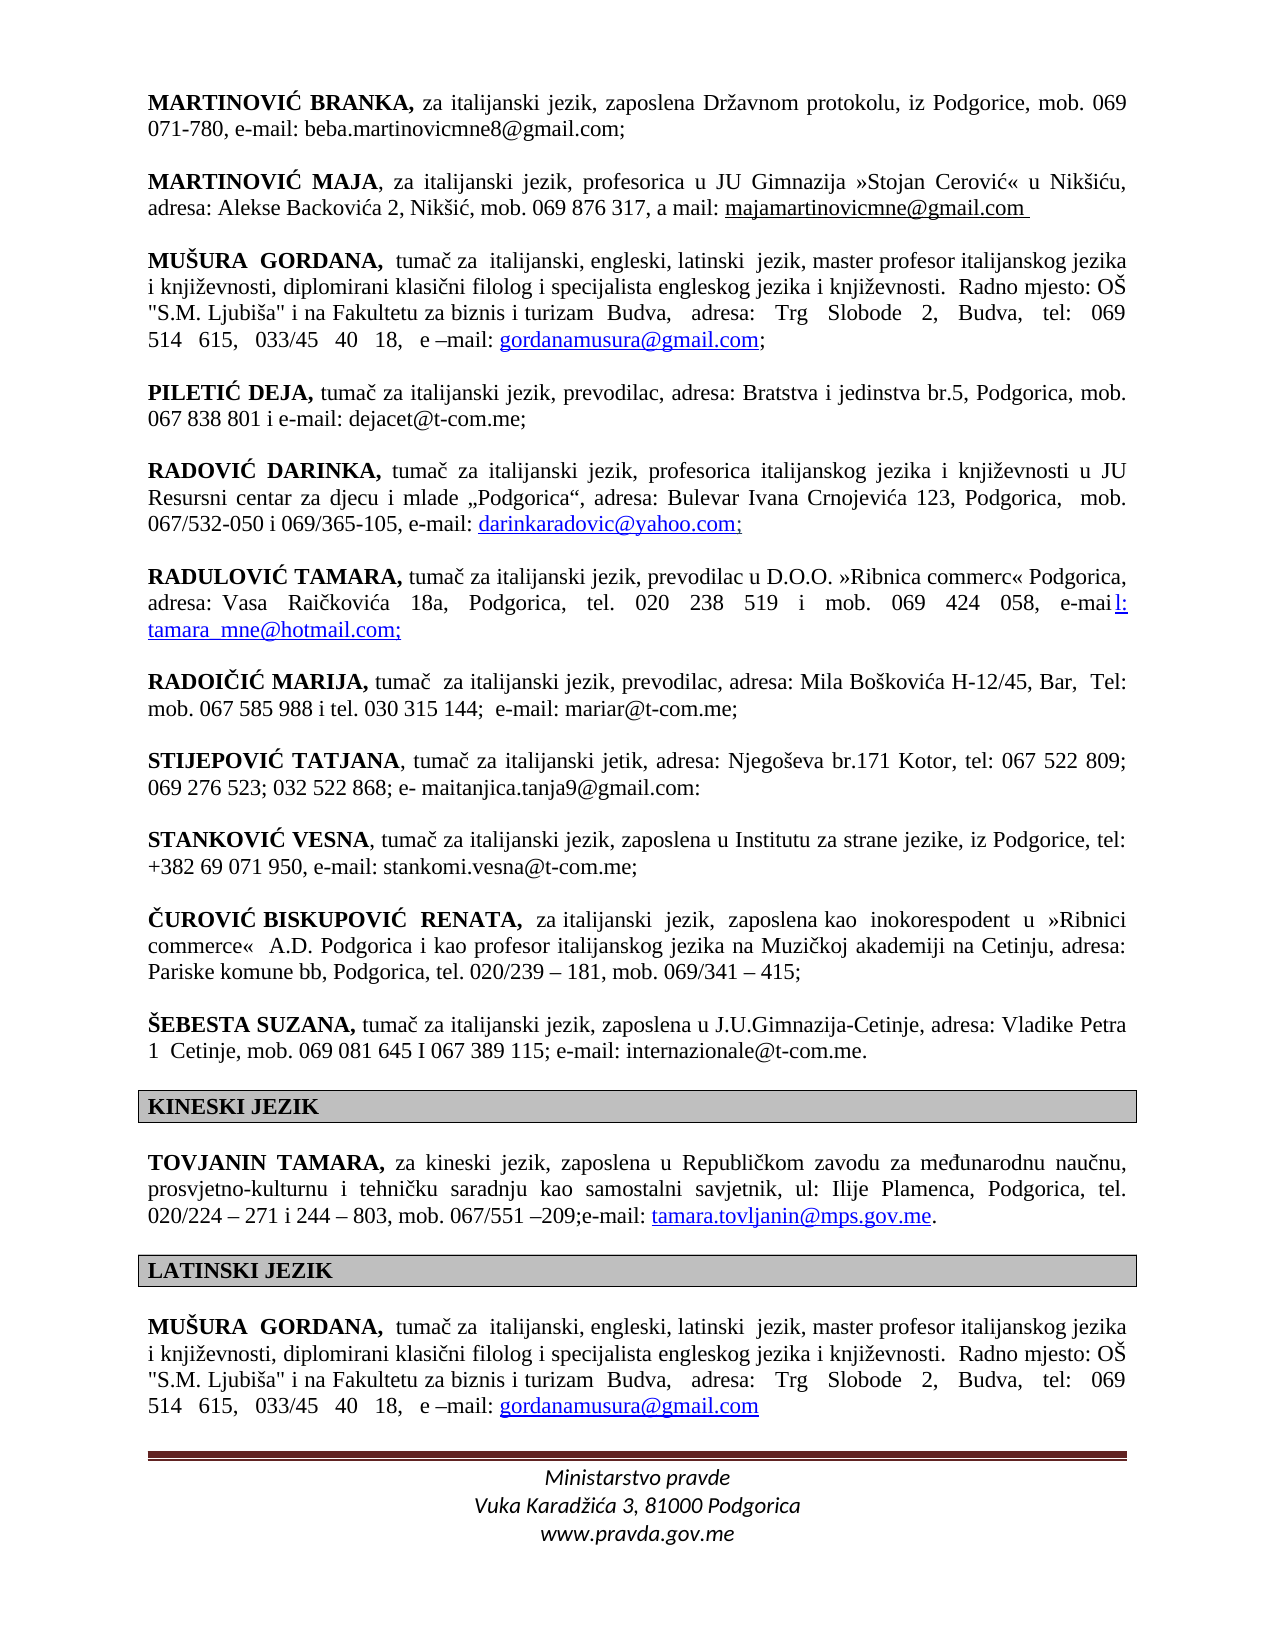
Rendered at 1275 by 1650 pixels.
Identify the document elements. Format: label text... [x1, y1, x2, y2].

text RADULOVIĆ TAMARA, tumač za italijanski jezik, prevodilac u D.O.O. »Ribnica commerc« Podgorica, adresa: Vasa Raičkovića 18a, Podgorica, tel. 020 238 519 i mob. 069 424 058, e-mail: tamara_mne@hotmail.com; [148, 563, 1127, 642]
text PILETIĆ DEJA, tumač za italijanski jezik, prevodilac, adresa: Bratstva i jedinstva br.5, Podgorica, mob. 067 838 801 i e-mail: dejacet@t-com.me; [148, 378, 1127, 431]
text ŠEBESTA SUZANA, tumač za italijanski jezik, zaposlena u J.U.Gimnazija-Cetinje, adresa: Vladike Petra 1 Cetinje, mob. 069 081 645 I 067 389 115; e-mail: internazionale@t-com.me. [148, 1011, 1127, 1064]
text MARTINOVIĆ MAJA, za italijanski jezik, profesorica u JU Gimnazija »Stojan Cerović« u Nikšiću, adresa: Alekse Backovića 2, Nikšić, mob. 069 876 317, a mail: majamartinovicmne@gmail.com [148, 168, 1127, 220]
text STANKOVIĆ VESNA, tumač za italijanski jezik, zaposlena u Institutu za strane jezike, iz Podgorice, tel: +382 69 071 950, e-mail: stankomi.vesna@t-com.me; [148, 827, 1127, 879]
text RADOIČIĆ MARIJA, tumač za italijanski jezik, prevodilac, adresa: Mila Boškovića H-12/45, Bar, Tel: mob. 067 585 988 i tel. 030 315 144; e-mail: mariar@t-com.me; [148, 668, 1127, 721]
text ČUROVIĆ BISKUPOVIĆ RENATA, za italijanski jezik, zaposlena kao inokorespodent u »Ribnici commerce« A.D. Podgorica i kao profesor italijanskog jezika na Muzičkoj akademiji na Cetinju, adresa: Pariske komune bb, Podgorica, tel. 020/239 – 181, mob. 069/341 – 415; [148, 906, 1127, 985]
text MUŠURA GORDANA, tumač za italijanski, engleski, latinski jezik, master profesor italijanskog jezika i književnosti, diplomirani klasični filolog i specijalista engleskog jezika i književnosti. Radno mjesto: OŠ "S.M. Ljubiša" i na Fakultetu za biznis i turizam Budva, adresa: Trg Slobode 2, Budva, tel: 069 514 615, 033/45 40 18, e –mail: gordanamusura@gmail.com; [148, 247, 1127, 352]
text KINESKI JEZIK [139, 1091, 1136, 1122]
text MARTINOVIĆ BRANKA, za italijanski jezik, zaposlena Državnom protokolu, iz Podgorice, mob. 069 071-780, e-mail: beba.martinovicmne8@gmail.com; [148, 89, 1127, 141]
text RADOVIĆ DARINKA, tumač za italijanski jezik, profesorica italijanskog jezika i književnosti u JU Resursni centar za djecu i mlade „Podgorica“, adresa: Bulevar Ivana Crnojevića 123, Podgorica, mob. 067/532-050 i 069/365-105, e-mail: darinkaradovic@yahoo.com; [148, 458, 1127, 537]
text MUŠURA GORDANA, tumač za italijanski, engleski, latinski jezik, master profesor italijanskog jezika i književnosti, diplomirani klasični filolog i specijalista engleskog jezika i književnosti. Radno mjesto: OŠ "S.M. Ljubiša" i na Fakultetu za biznis i turizam Budva, adresa: Trg Slobode 2, Budva, tel: 069 514 615, 033/45 40 18, e –mail: gordanamusura@gmail.com [148, 1313, 1127, 1419]
text LATINSKI JEZIK [139, 1256, 1136, 1286]
text STIJEPOVIĆ TATJANA, tumač za italijanski jetik, adresa: Njegoševa br.171 Kotor, tel: 067 522 809; 069 276 523; 032 522 868; e- maitanjica.tanja9@gmail.com: [148, 747, 1127, 800]
text TOVJANIN TAMARA, za kineski jezik, zaposlena u Republičkom zavodu za međunarodnu naučnu, prosvjetno-kulturnu i tehničku saradnju kao samostalni savjetnik, ul: Ilije Plamenca, Podgorica, tel. 020/224 – 271 i 244 – 803, mob. 067/551 –209;e-mail: tamara.tovljanin@mps.gov.me. [148, 1149, 1127, 1228]
